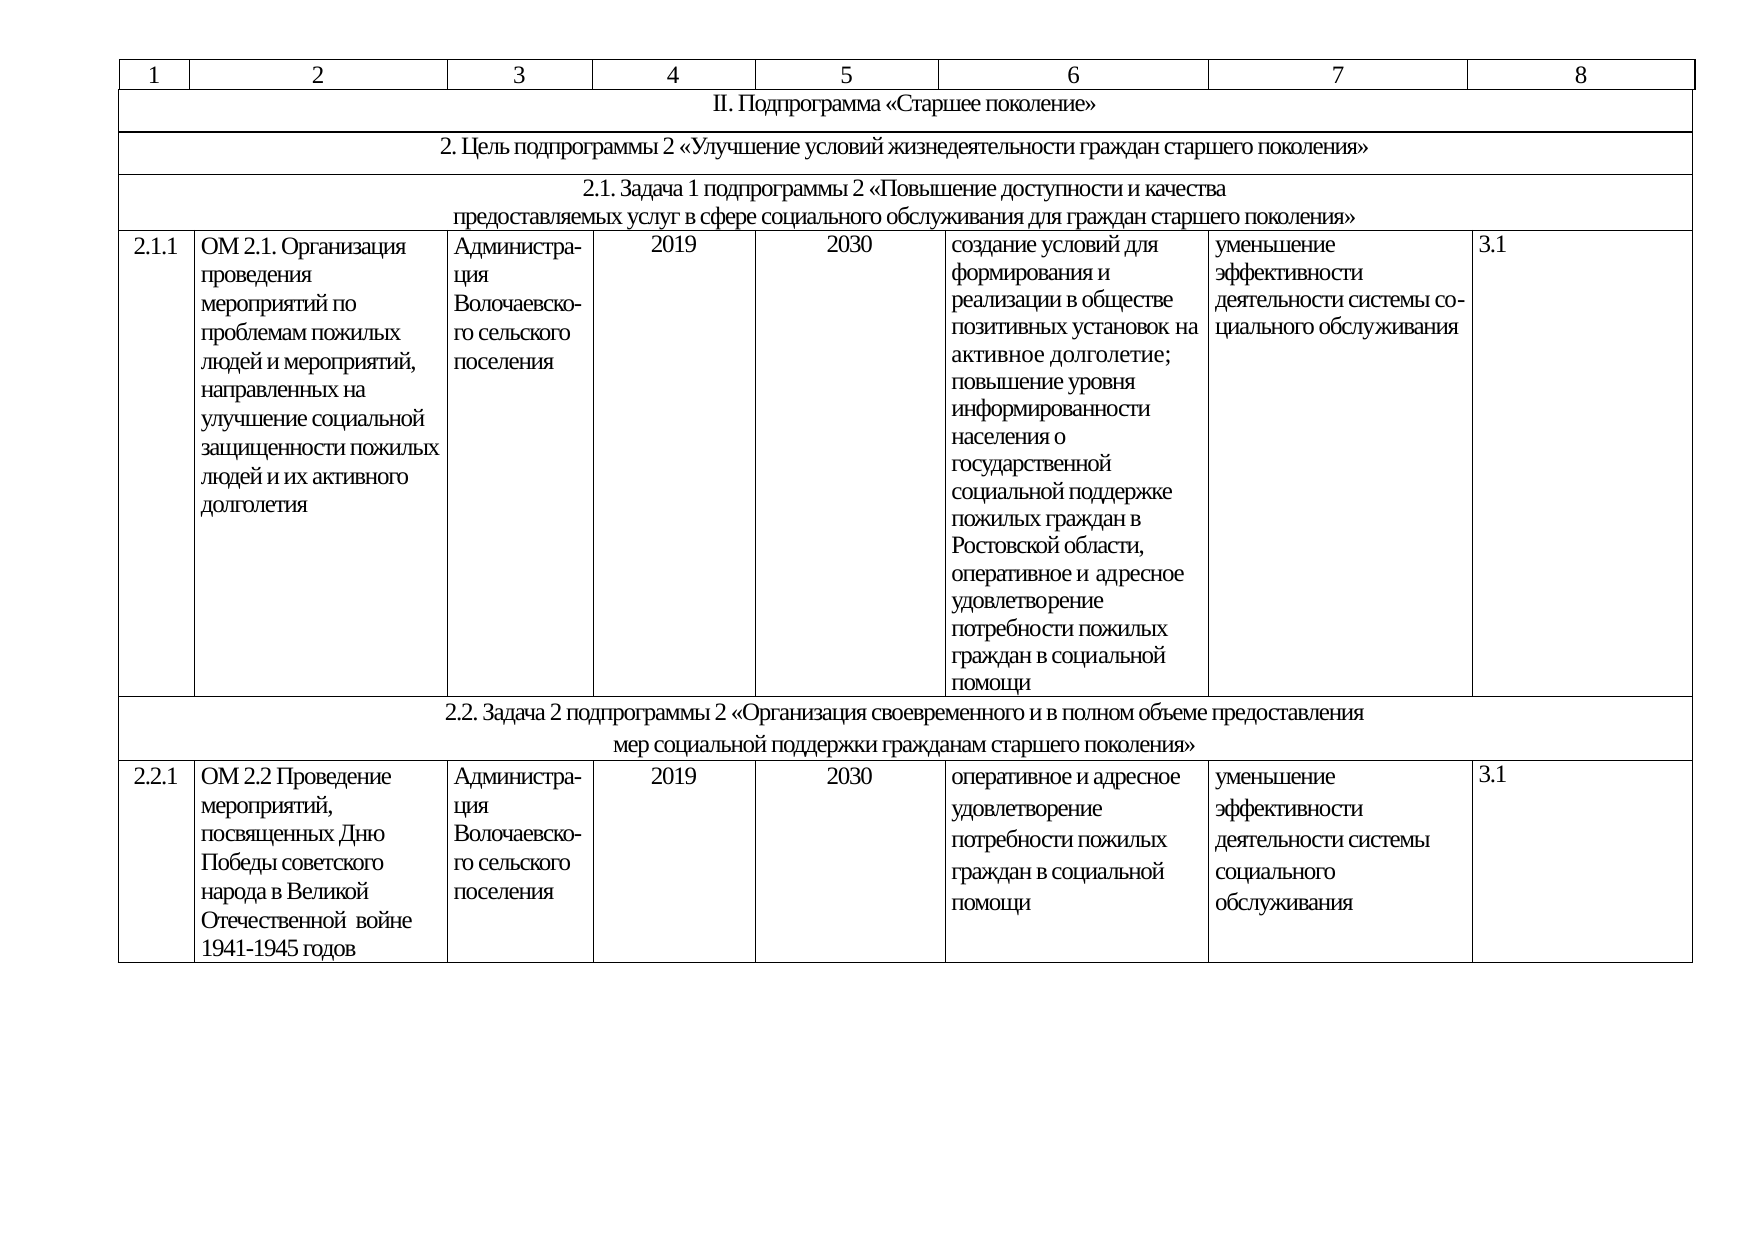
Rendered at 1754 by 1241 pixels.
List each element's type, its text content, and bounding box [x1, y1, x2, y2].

table_header 2 [190, 60, 447, 89]
table_header 5 [756, 60, 938, 89]
table_header 3 [448, 60, 592, 89]
table_cell уменьшение эффективности деятельности системы социального обслуживания [1209, 761, 1472, 962]
table_cell 2030 [756, 761, 945, 962]
table_header 8 [1468, 60, 1694, 89]
table_cell 2030 [756, 231, 945, 696]
table_cell 3.1 [1473, 231, 1692, 696]
table_cell 2. Цель подпрограммы 2 «Улучшение условий жизнедеятельности граждан старшего поколения» [119, 133, 1692, 174]
table_cell 2019 [594, 231, 755, 696]
table_cell оперативное и адресное удовлетворение потребности пожилых граждан в социальной помощи [946, 761, 1208, 962]
table_cell создание условий для формирования и реализации в обществе позитивных установок на активное долголетие; повышение уровня информированности населения о государственной социальной поддержке пожилых граждан в Ростовской области, оперативное и адресное удовлетворение потребности пожилых граждан в социальной помощи [946, 231, 1208, 696]
table_cell 2019 [594, 761, 755, 962]
table_cell 2.1.1 [119, 231, 194, 696]
table_cell 2.1. Задача 1 подпрограммы 2 «Повышение доступности и качества предоставляемых услуг в сфере социального обслуживания для граждан старшего поколения» [119, 175, 1692, 230]
table_cell ОМ 2.2 Проведение мероприятий, посвященных Дню Победы советского народа в Великой Отечественной войне 1941-1945 годов [195, 761, 447, 962]
table_cell 2.2.1 [119, 761, 194, 962]
table_header 4 [593, 60, 755, 89]
table_cell ОМ 2.1. Организация проведения мероприятий по проблемам пожилых людей и мероприятий, направленных на улучшение социальной защищенности пожилых людей и их активного долголетия [195, 231, 447, 696]
table_cell Администра-ция Волочаевско-го сельского поселения [448, 761, 593, 962]
table_header 7 [1209, 60, 1467, 89]
table_cell 2.2. Задача 2 подпрограммы 2 «Организация своевременного и в полном объеме предоставления мер социальной поддержки гражданам старшего поколения» [119, 697, 1692, 760]
table_cell Администра-ция Волочаевско-го сельского поселения [448, 231, 593, 696]
table_cell 3.1 [1473, 761, 1692, 962]
table_cell II. Подпрограмма «Старшее поколение» [119, 90, 1692, 131]
table_header 6 [939, 60, 1208, 89]
table_header 1 [120, 60, 189, 89]
table_cell уменьшение эффективности деятельности системы социального обслуживания [1209, 231, 1472, 696]
